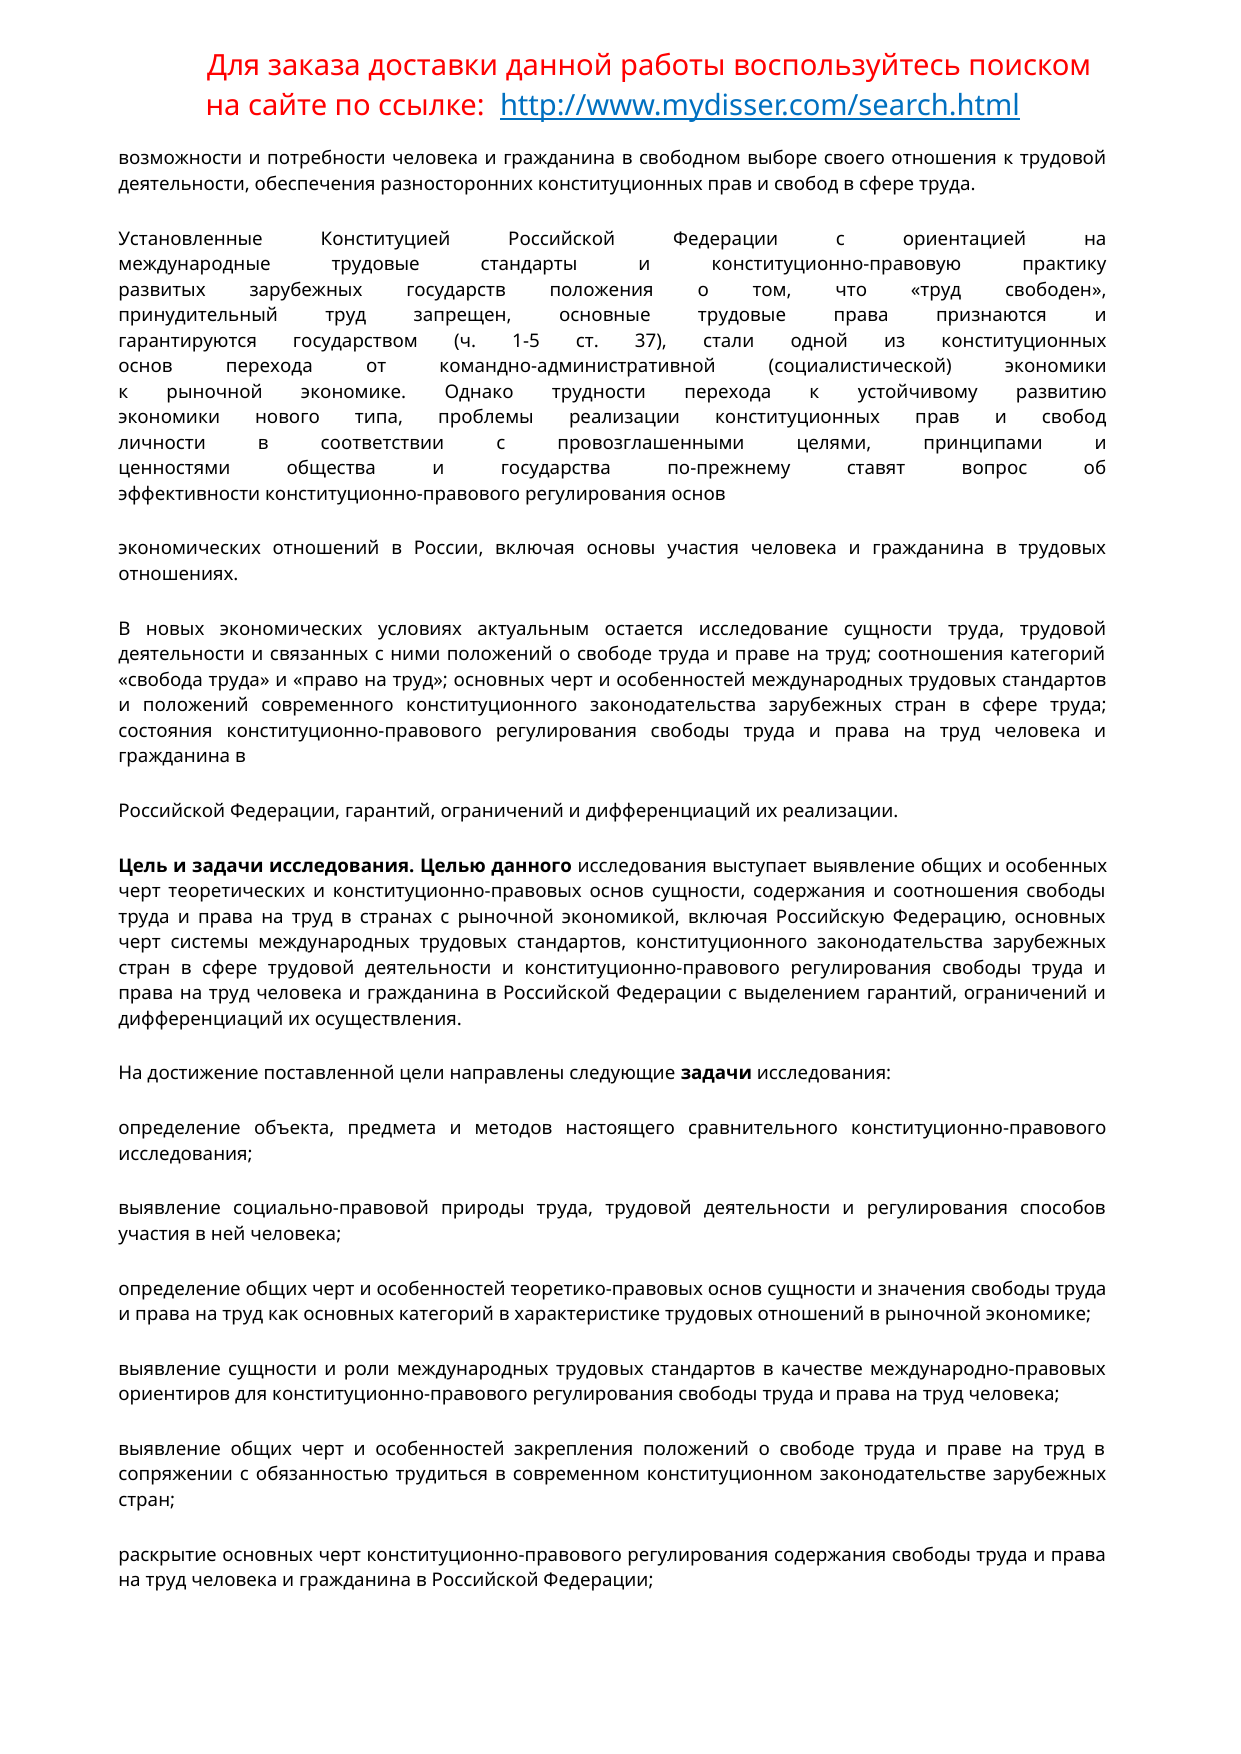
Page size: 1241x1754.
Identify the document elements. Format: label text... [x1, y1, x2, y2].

text В новых экономических условиях актуальным остается исследование сущности труда, трудовой деятельности и связанных с ними положений о свободе труда и праве на труд; соотношения категорий «свобода труда» и «право на труд»; основных черт и особенностей международных трудовых стандартов и положений современного конституционного законодательства зарубежных стран в сфере труда; состояния конституционно-правового регулирования свободы труда и права на труд человека и гражданина в [118, 615, 1107, 768]
text Установленные Конституцией Российской Федерации с ориентацией на международные трудовые стандарты и конституционно-правовую практику развитых зарубежных государств положения о том, что «труд свободен», принудительный труд запрещен, основные трудовые права признаются и гарантируются государством (ч. 1-5 ст. 37), стали одной из конституционных основ перехода от командно-административной (социалистической) экономики к рыночной экономике. Однако трудности перехода к устойчивому развитию экономики нового типа, проблемы реализации конституционных прав и свобод личности в соответствии с провозглашенными целями, принципами и ценностями общества и государства по-прежнему ставят вопрос об эффективности конституционно-правового регулирования основ [118, 225, 1107, 506]
text выявление сущности и роли международных трудовых стандартов в качестве международно-правовых ориентиров для конституционно-правового регулирования свободы труда и права на труд человека; [118, 1355, 1107, 1406]
text выявление общих черт и особенностей закрепления положений о свободе труда и праве на труд в сопряжении с обязанностью трудиться в современном конституционном законодательстве зарубежных стран; [118, 1435, 1107, 1512]
text определение общих черт и особенностей теоретико-правовых основ сущности и значения свободы труда и права на труд как основных категорий в характеристике трудовых отношений в рыночной экономике; [118, 1275, 1107, 1326]
text Цель и задачи исследования. Целью данного исследования выступает выявление общих и особенных черт теоретических и конституционно-правовых основ сущности, содержания и соотношения свободы труда и права на труд в странах с рыночной экономикой, включая Российскую Федерацию, основных черт системы международных трудовых стандартов, конституционного законодательства зарубежных стран в сфере трудовой деятельности и конституционно-правового регулирования свободы труда и права на труд человека и гражданина в Российской Федерации с выделением гарантий, ограничений и дифференциаций их осуществления. [118, 852, 1107, 1031]
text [118, 144, 1107, 196]
text Российской Федерации, гарантий, ограничений и дифференциаций их реализации. [118, 797, 1107, 823]
text экономических отношений в России, включая основы участия человека и гражданина в трудовых отношениях. [118, 535, 1107, 586]
text выявление социально-правовой природы труда, трудовой деятельности и регулирования способов участия в ней человека; [118, 1194, 1107, 1246]
text определение объекта, предмета и методов настоящего сравнительного конституционно-правового исследования; [118, 1114, 1107, 1165]
text раскрытие основных черт конституционно-правового регулирования содержания свободы труда и права на труд человека и гражданина в Российской Федерации; [118, 1541, 1107, 1592]
text На достижение поставленной цели направлены следующие задачи исследования: [118, 1060, 1107, 1085]
